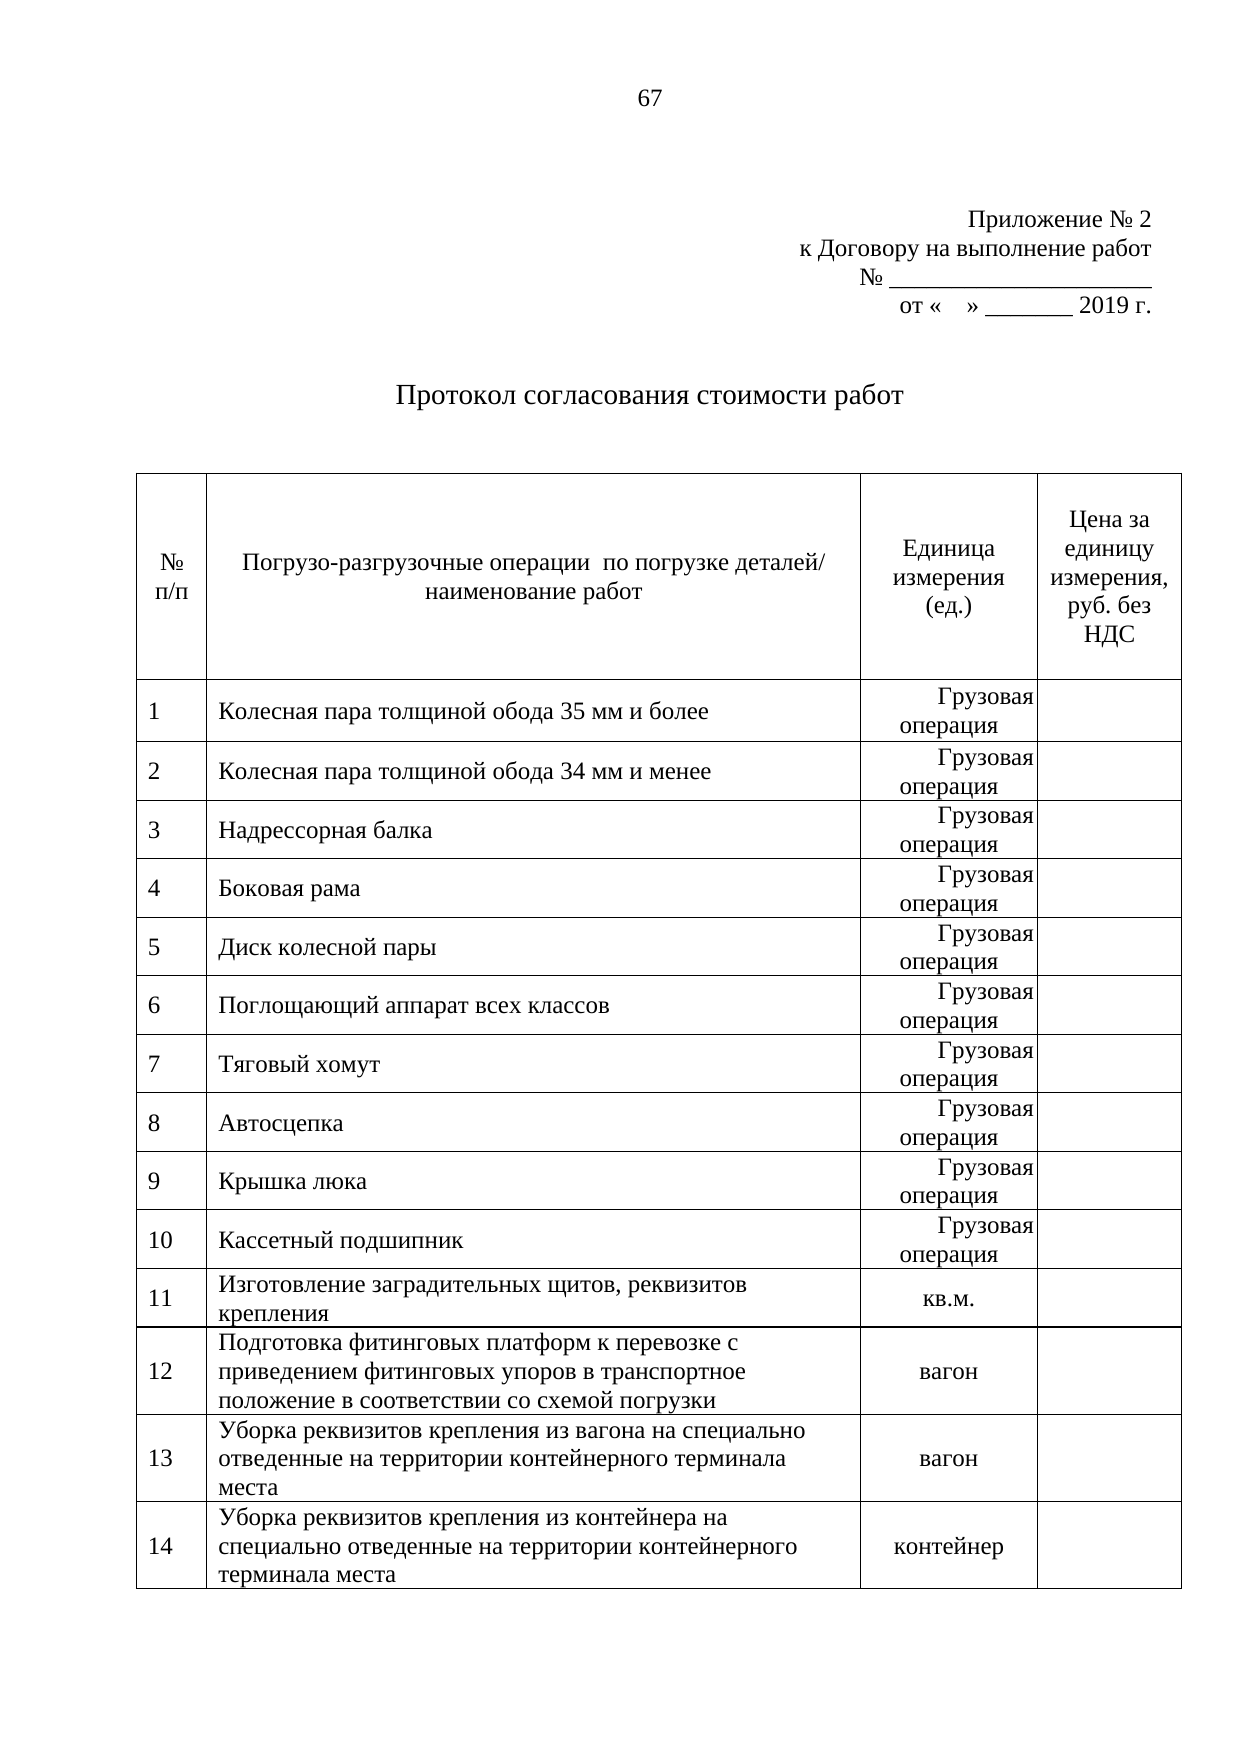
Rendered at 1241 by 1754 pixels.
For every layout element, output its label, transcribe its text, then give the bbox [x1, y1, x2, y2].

table_cell Крышка люка [207, 1152, 860, 1209]
table_cell 6 [137, 976, 206, 1034]
table_cell [1038, 742, 1181, 799]
table_cell [1038, 1269, 1181, 1326]
text Приложение № 2 [148, 204, 1152, 233]
table_cell [1038, 918, 1181, 975]
table_header Единица измерения (ед.) [861, 474, 1037, 678]
table_cell вагон [861, 1328, 1037, 1414]
table_header № п/п [137, 474, 206, 678]
table_cell Тяговый хомут [207, 1035, 860, 1092]
table_cell Колесная пара толщиной обода 34 мм и менее [207, 742, 860, 799]
text от « » _______ 2019 г. [148, 291, 1152, 319]
table_cell Грузовая операция [861, 859, 1037, 917]
table_cell Боковая рама [207, 859, 860, 917]
table_cell Подготовка фитинговых платформ к перевозке с приведением фитинговых упоров в транспортное положение в соответствии со схемой погрузки [207, 1328, 860, 1414]
table_cell [1038, 680, 1181, 741]
table_cell 11 [137, 1269, 206, 1326]
table_cell Кассетный подшипник [207, 1210, 860, 1268]
table_cell 7 [137, 1035, 206, 1092]
table_cell Грузовая операция [861, 742, 1037, 799]
table_cell [1038, 1210, 1181, 1268]
table_cell кв.м. [861, 1269, 1037, 1326]
table_cell Грузовая операция [861, 801, 1037, 858]
table_cell 8 [137, 1093, 206, 1151]
table_cell 5 [137, 918, 206, 975]
table_cell 10 [137, 1210, 206, 1268]
table_cell 1 [137, 680, 206, 741]
text к Договору на выполнение работ [148, 233, 1152, 262]
table_cell [1038, 1152, 1181, 1209]
table_cell 13 [137, 1415, 206, 1501]
table_cell 4 [137, 859, 206, 917]
table_cell Грузовая операция [861, 1152, 1037, 1209]
table_cell [1038, 1502, 1181, 1588]
table_cell Грузовая операция [861, 918, 1037, 975]
table_cell [1038, 859, 1181, 917]
table_cell [1038, 1093, 1181, 1151]
table_cell [1038, 1415, 1181, 1501]
table_cell Грузовая операция [861, 1093, 1037, 1151]
table_cell [1038, 1035, 1181, 1092]
table_cell Грузовая операция [861, 976, 1037, 1034]
table_cell Грузовая операция [861, 1210, 1037, 1268]
table_cell контейнер [861, 1502, 1037, 1588]
table_cell [1038, 1328, 1181, 1414]
table_cell Поглощающий аппарат всех классов [207, 976, 860, 1034]
table_cell Грузовая операция [861, 1035, 1037, 1092]
text № _____________________ [148, 262, 1152, 291]
table_cell Колесная пара толщиной обода 35 мм и более [207, 680, 860, 741]
table_cell Уборка реквизитов крепления из контейнера на специально отведенные на территории контейнерного терминала места [207, 1502, 860, 1588]
table_cell 9 [137, 1152, 206, 1209]
table_cell Грузовая операция [861, 680, 1037, 741]
table_cell Уборка реквизитов крепления из вагона на специально отведенные на территории контейнерного терминала места [207, 1415, 860, 1501]
table_header Погрузо-разгрузочные операции по погрузке деталей/ наименование работ [207, 474, 860, 678]
table_cell 2 [137, 742, 206, 799]
table_cell вагон [861, 1415, 1037, 1501]
table_cell [1038, 801, 1181, 858]
table_cell Надрессорная балка [207, 801, 860, 858]
table_cell Диск колесной пары [207, 918, 860, 975]
table_cell 14 [137, 1502, 206, 1588]
table_cell 12 [137, 1328, 206, 1414]
table_cell 3 [137, 801, 206, 858]
table_cell Автосцепка [207, 1093, 860, 1151]
table_header Цена за единицу измерения, руб. без НДС [1038, 474, 1181, 678]
table_cell Изготовление заградительных щитов, реквизитов крепления [207, 1269, 860, 1326]
table_cell [1038, 976, 1181, 1034]
text Протокол согласования стоимости работ [148, 377, 1152, 410]
